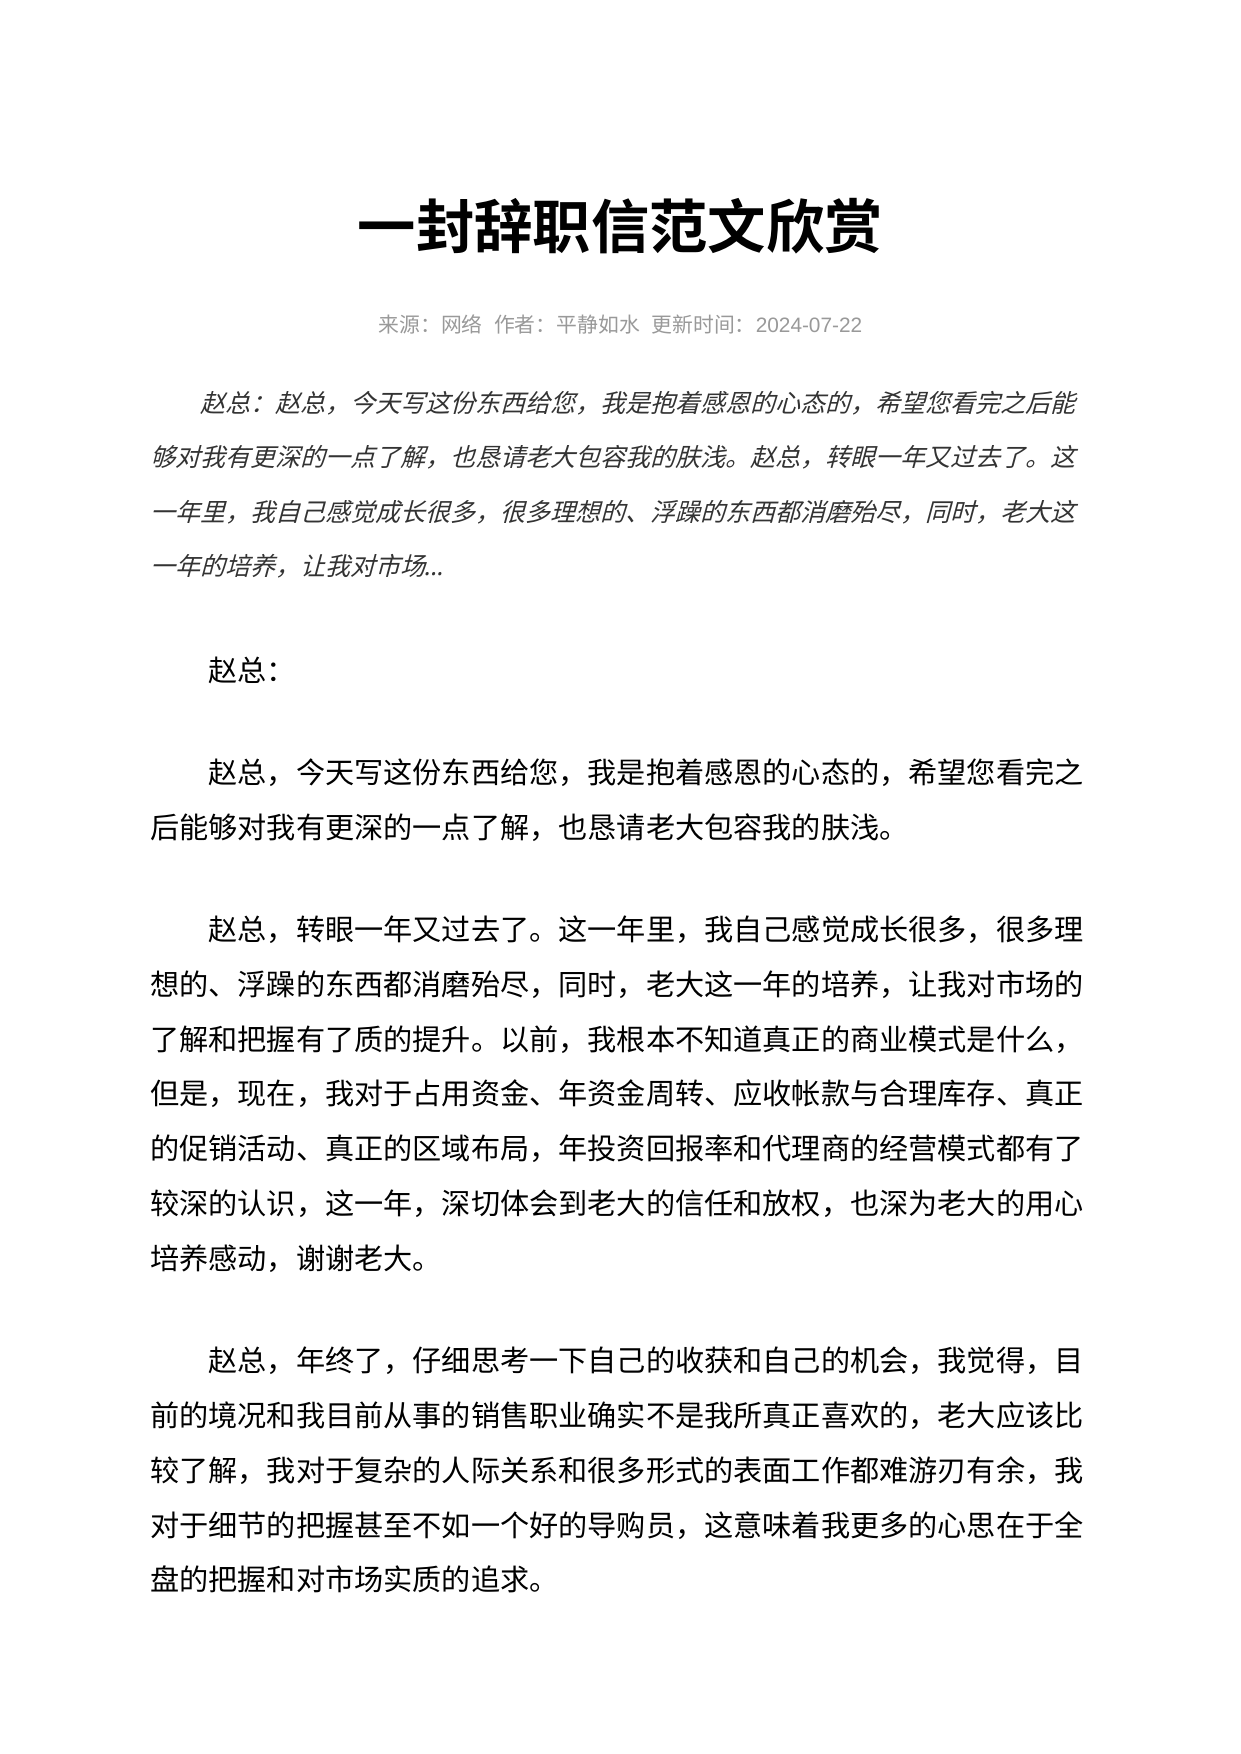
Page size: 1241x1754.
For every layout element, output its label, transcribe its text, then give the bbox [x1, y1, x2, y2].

text 赵总：赵总，今天写这份东西给您，我是抱着感恩的心态的，希望您看完之后能够对我有更深的一点了解，也恳请老大包容我的肤浅。赵总，转眼一年又过去了。这一年里，我自己感觉成长很多，很多理想的、浮躁的东西都消磨殆尽，同时，老大这一年的培养，让我对市场... [150, 383, 1090, 583]
text 赵总： [150, 648, 1090, 690]
text 来源：网络 作者：平静如水 更新时间：2024-07-22 [150, 313, 1090, 337]
subtitle 一封辞职信范文欣赏 [150, 181, 1090, 266]
text 赵总，今天写这份东西给您，我是抱着感恩的心态的，希望您看完之后能够对我有更深的一点了解，也恳请老大包容我的肤浅。 [150, 749, 1090, 847]
text 赵总，转眼一年又过去了。这一年里，我自己感觉成长很多，很多理想的、浮躁的东西都消磨殆尽，同时，老大这一年的培养，让我对市场的了解和把握有了质的提升。以前，我根本不知道真正的商业模式是什么，但是，现在，我对于占用资金、年资金周转、应收帐款与合理库存、真正的促销活动、真正的区域布局，年投资回报率和代理商的经营模式都有了较深的认识，这一年，深切体会到老大的信任和放权，也深为老大的用心培养感动，谢谢老大。 [150, 906, 1090, 1278]
text 赵总，年终了，仔细思考一下自己的收获和自己的机会，我觉得，目前的境况和我目前从事的销售职业确实不是我所真正喜欢的，老大应该比较了解，我对于复杂的人际关系和很多形式的表面工作都难游刃有余，我对于细节的把握甚至不如一个好的导购员，这意味着我更多的心思在于全盘的把握和对市场实质的追求。 [150, 1337, 1090, 1599]
